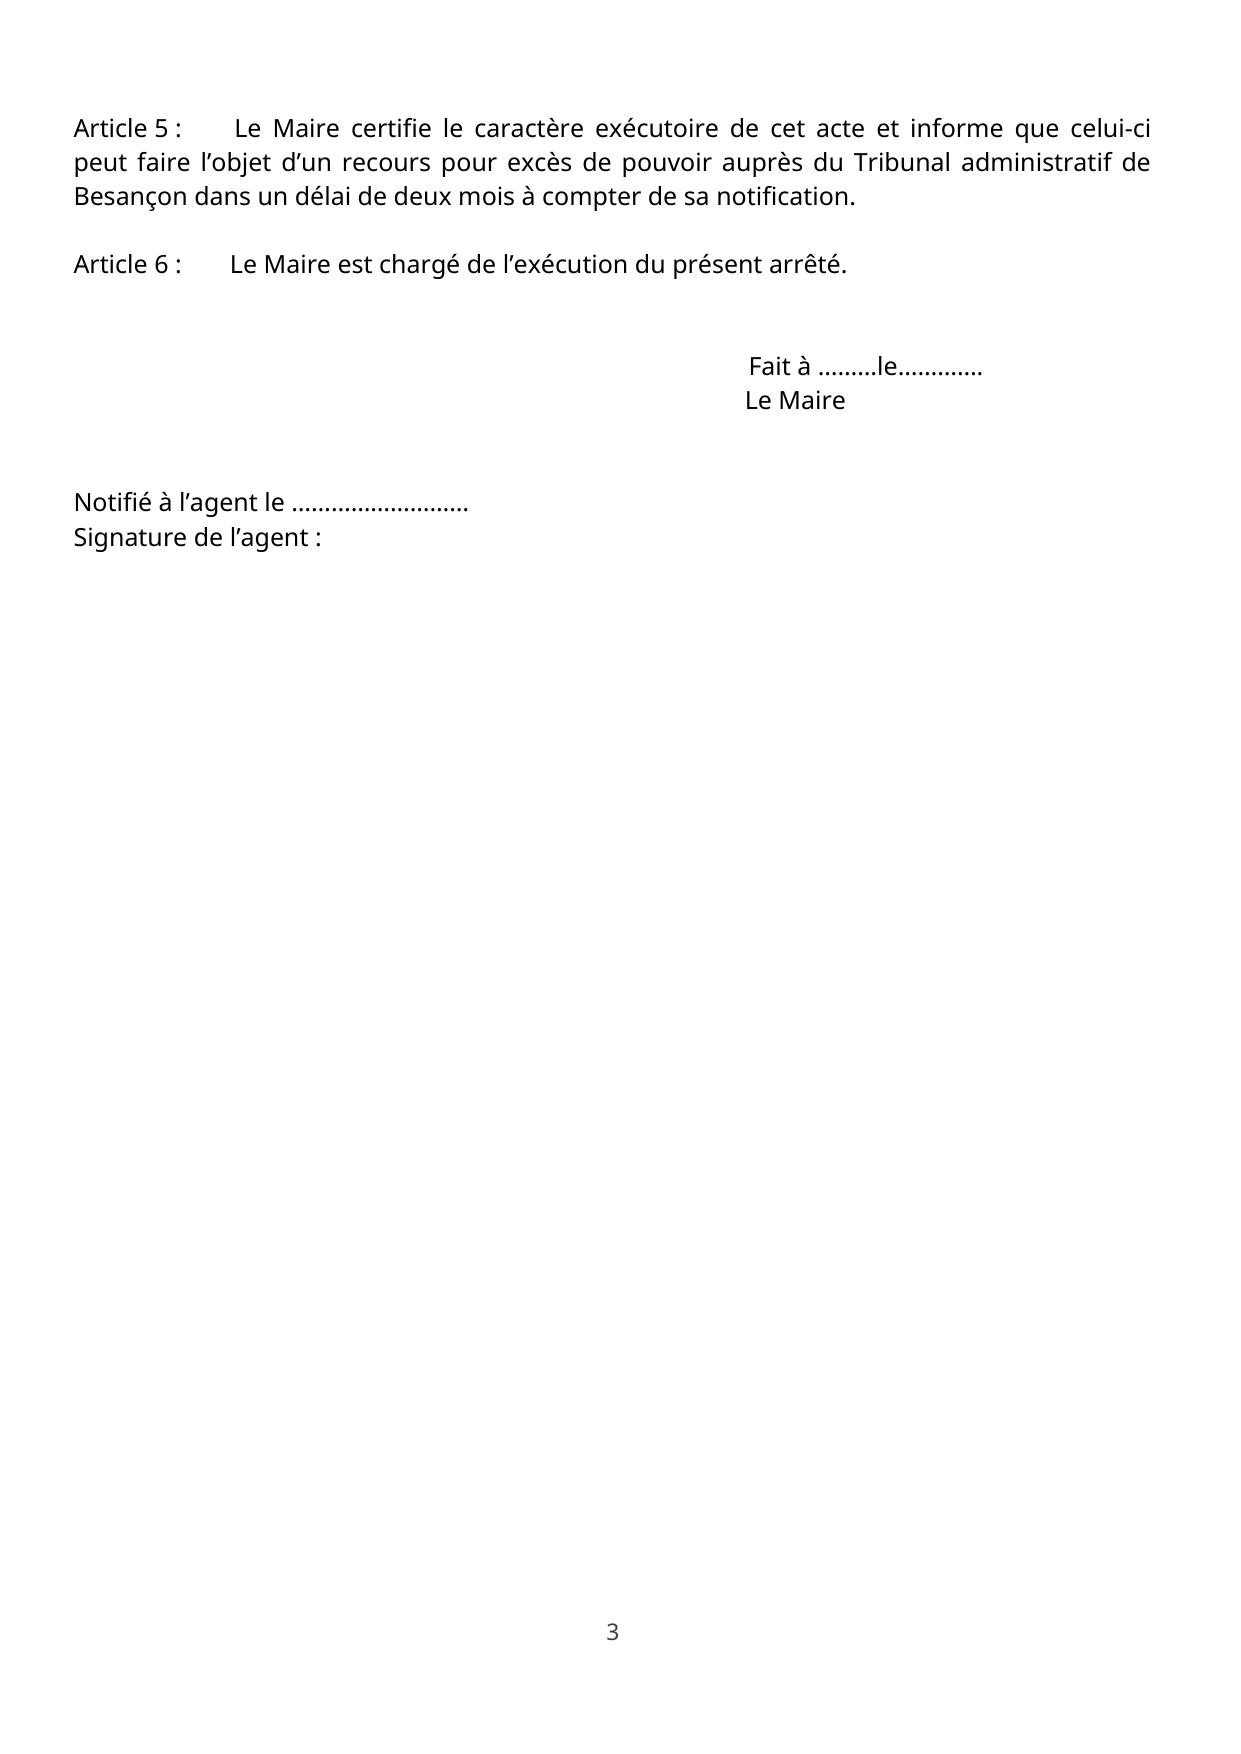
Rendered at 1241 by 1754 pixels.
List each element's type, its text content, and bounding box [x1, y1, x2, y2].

text Le Maire [73, 383, 1152, 417]
text Notifié à l’agent le ……………………… [73, 485, 1152, 519]
text Fait à ………le…………. [73, 349, 1152, 383]
text Article 6 : Le Maire est chargé de l’exécution du présent arrêté. [73, 247, 1152, 281]
text Signature de l’agent : [73, 519, 1152, 553]
text Article 5 : Le Maire certifie le caractère exécutoire de cet acte et informe que celui-ci peut faire l’objet d’un recours pour excès de pouvoir auprès du Tribunal administratif de Besançon dans un délai de deux mois à compter de sa notification. [73, 110, 1152, 213]
